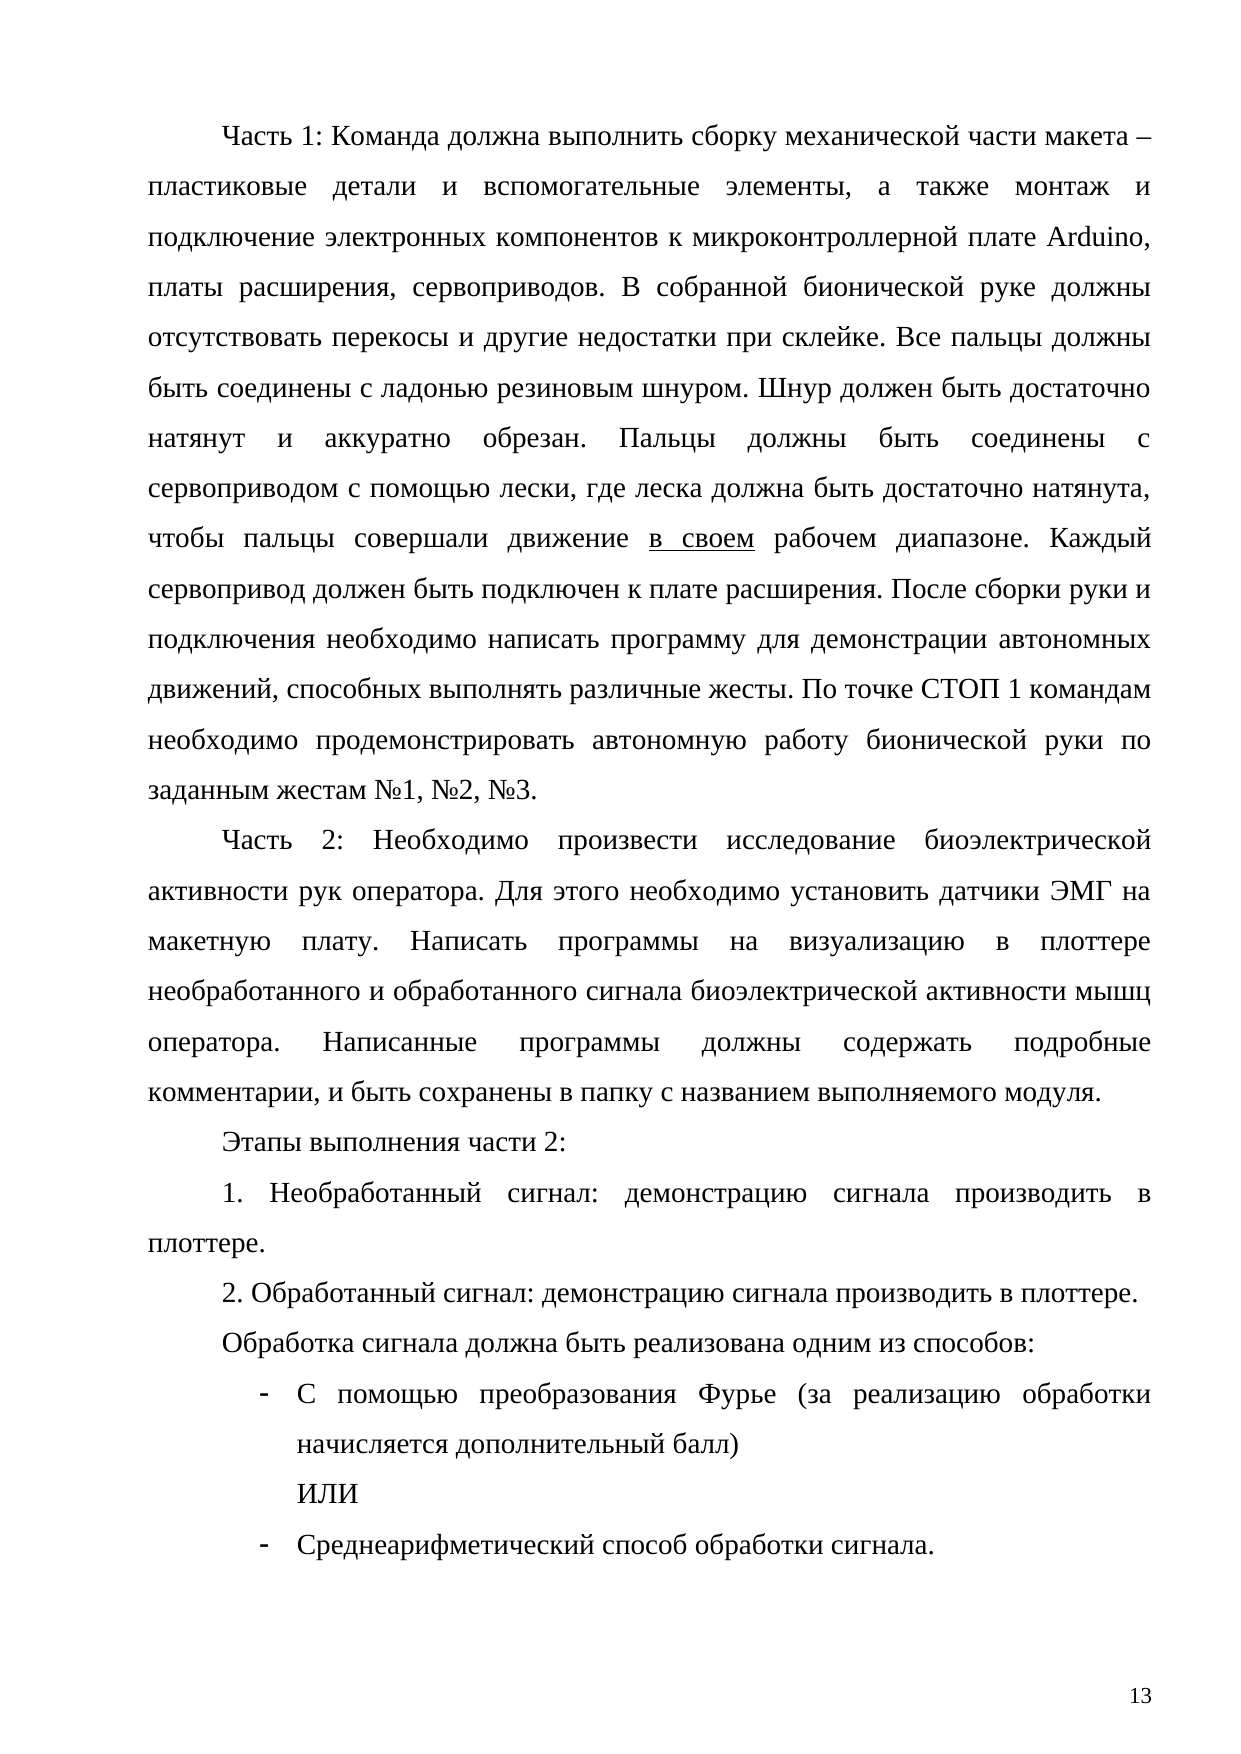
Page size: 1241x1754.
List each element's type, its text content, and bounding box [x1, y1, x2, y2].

text 1. Необработанный сигнал: демонстрацию сигнала производить в плоттере. [148, 1175, 1152, 1258]
text Этапы выполнения части 2: [148, 1124, 1152, 1158]
text Обработка сигнала должна быть реализована одним из способов: [148, 1326, 1152, 1359]
text 2. Обработанный сигнал: демонстрацию сигнала производить в плоттере. [148, 1275, 1152, 1309]
text Часть 1: Команда должна выполнить сборку механической части макета – пластиковые детали и вспомогательные элементы, а также монтаж и подключение электронных компонентов к микроконтроллерной плате Arduino, платы расширения, сервоприводов. В собранной бионической руке должны отсутствовать перекосы и другие недостатки при склейке. Все пальцы должны быть соединены с ладонью резиновым шнуром. Шнур должен быть достаточно натянут и аккуратно обрезан. Пальцы должны быть соединены с сервоприводом с помощью лески, где леска должна быть достаточно натянута, чтобы пальцы совершали движение в своем рабочем диапазоне. Каждый сервопривод должен быть подключен к плате расширения. После сборки руки и подключения необходимо написать программу для демонстрации автономных движений, способных выполнять различные жесты. По точке СТОП 1 командам необходимо продемонстрировать автономную работу бионической руки по заданным жестам №1, №2, №3. [148, 118, 1152, 806]
list С помощью преобразования Фурье (за реализацию обработки начисляется дополнительный балл) [259, 1376, 1152, 1460]
list Среднеарифметический способ обработки сигнала. [259, 1527, 1152, 1561]
text Часть 2: Необходимо произвести исследование биоэлектрической активности рук оператора. Для этого необходимо установить датчики ЭМГ на макетную плату. Написать программы на визуализацию в плоттере необработанного и обработанного сигнала биоэлектрической активности мышц оператора. Написанные программы должны содержать подробные комментарии, и быть сохранены в папку с названием выполняемого модуля. [148, 822, 1152, 1108]
list ИЛИ [297, 1477, 1152, 1510]
